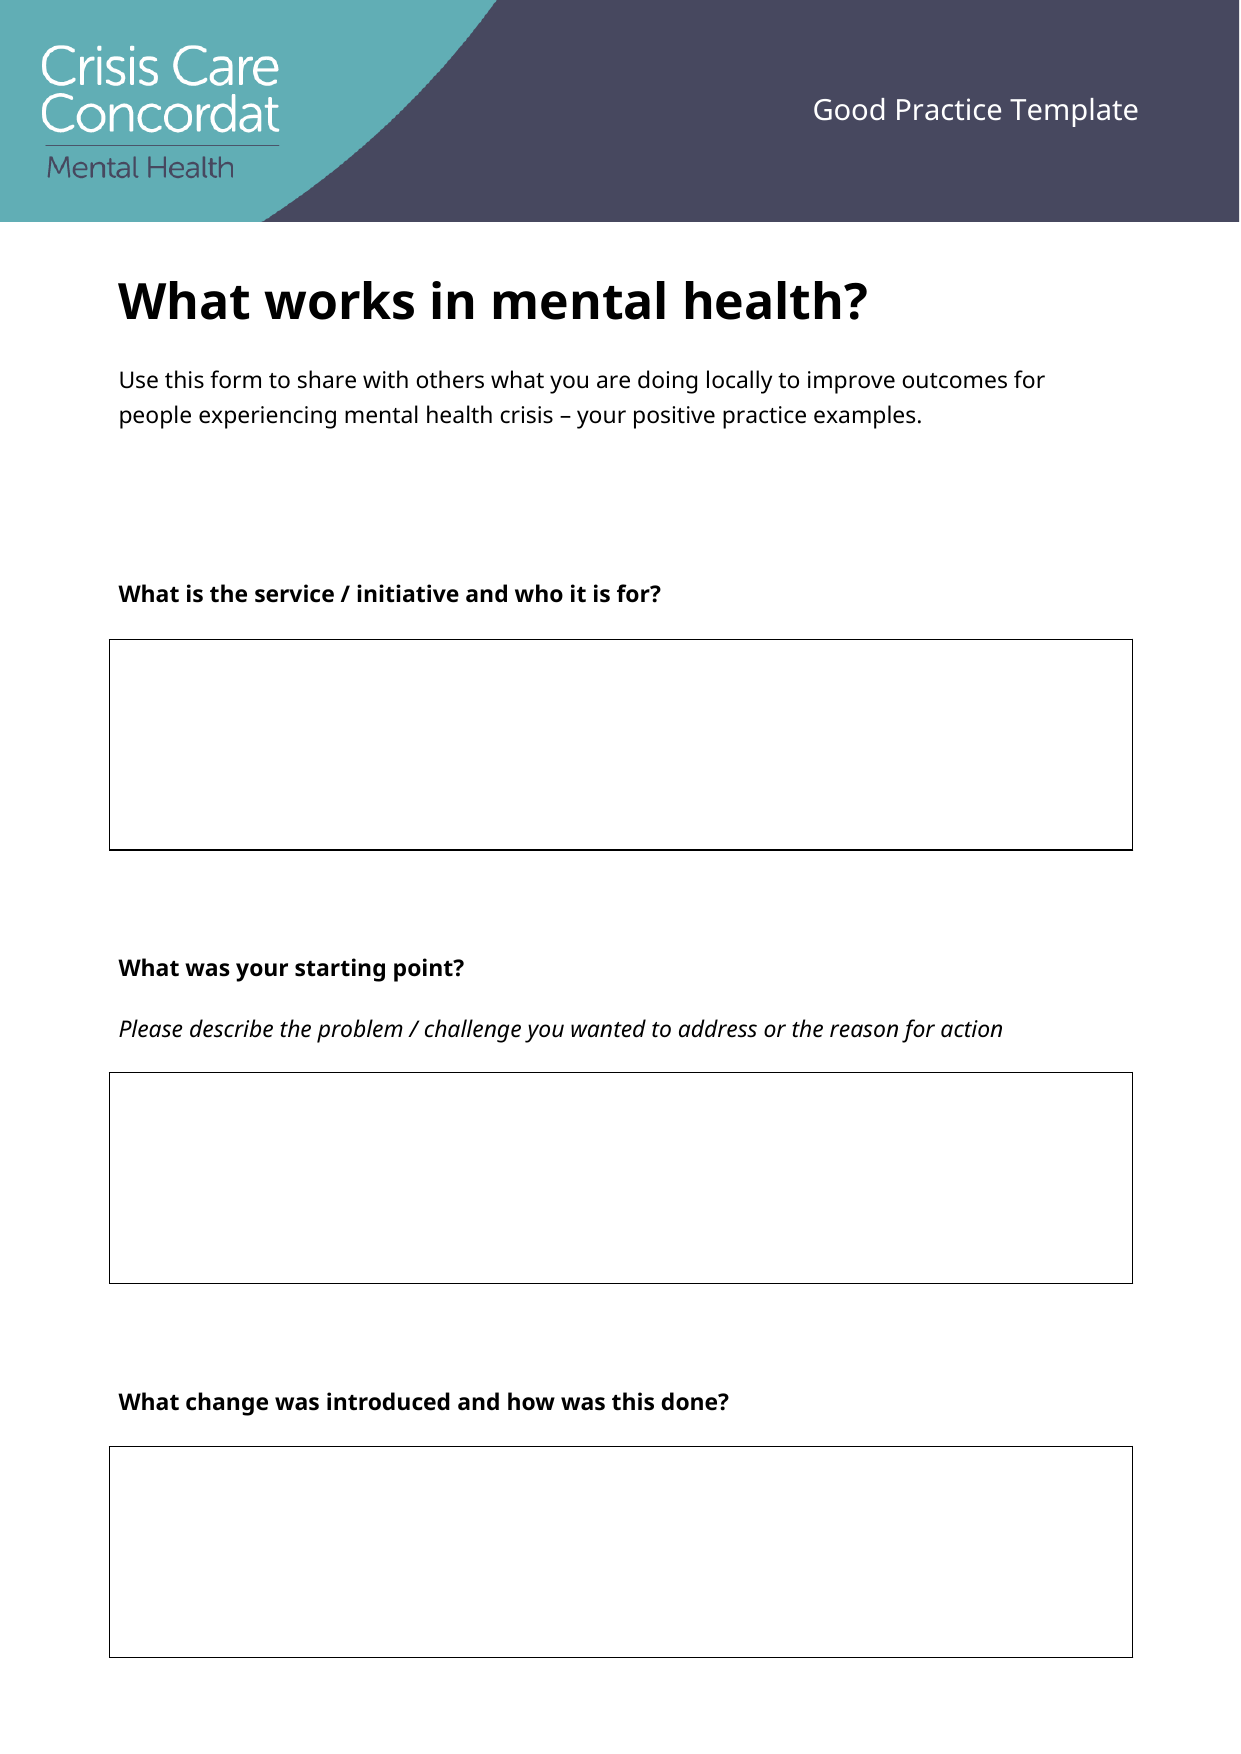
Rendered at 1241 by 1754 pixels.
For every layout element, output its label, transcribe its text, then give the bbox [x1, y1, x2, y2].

subtitle What was your starting point? [118, 952, 1124, 983]
subtitle What change was introduced and how was this done? [118, 1385, 1124, 1417]
text Use this form to share with others what you are doing locally to improve outcomes for people experiencing mental health crisis – your positive practice examples. [118, 363, 1124, 431]
picture [0, 0, 1240, 222]
subtitle What works in mental health? [118, 266, 1124, 334]
text Please describe the problem / challenge you wanted to address or the reason for action [118, 1012, 1124, 1044]
subtitle What is the service / initiative and who it is for? [118, 578, 1124, 609]
